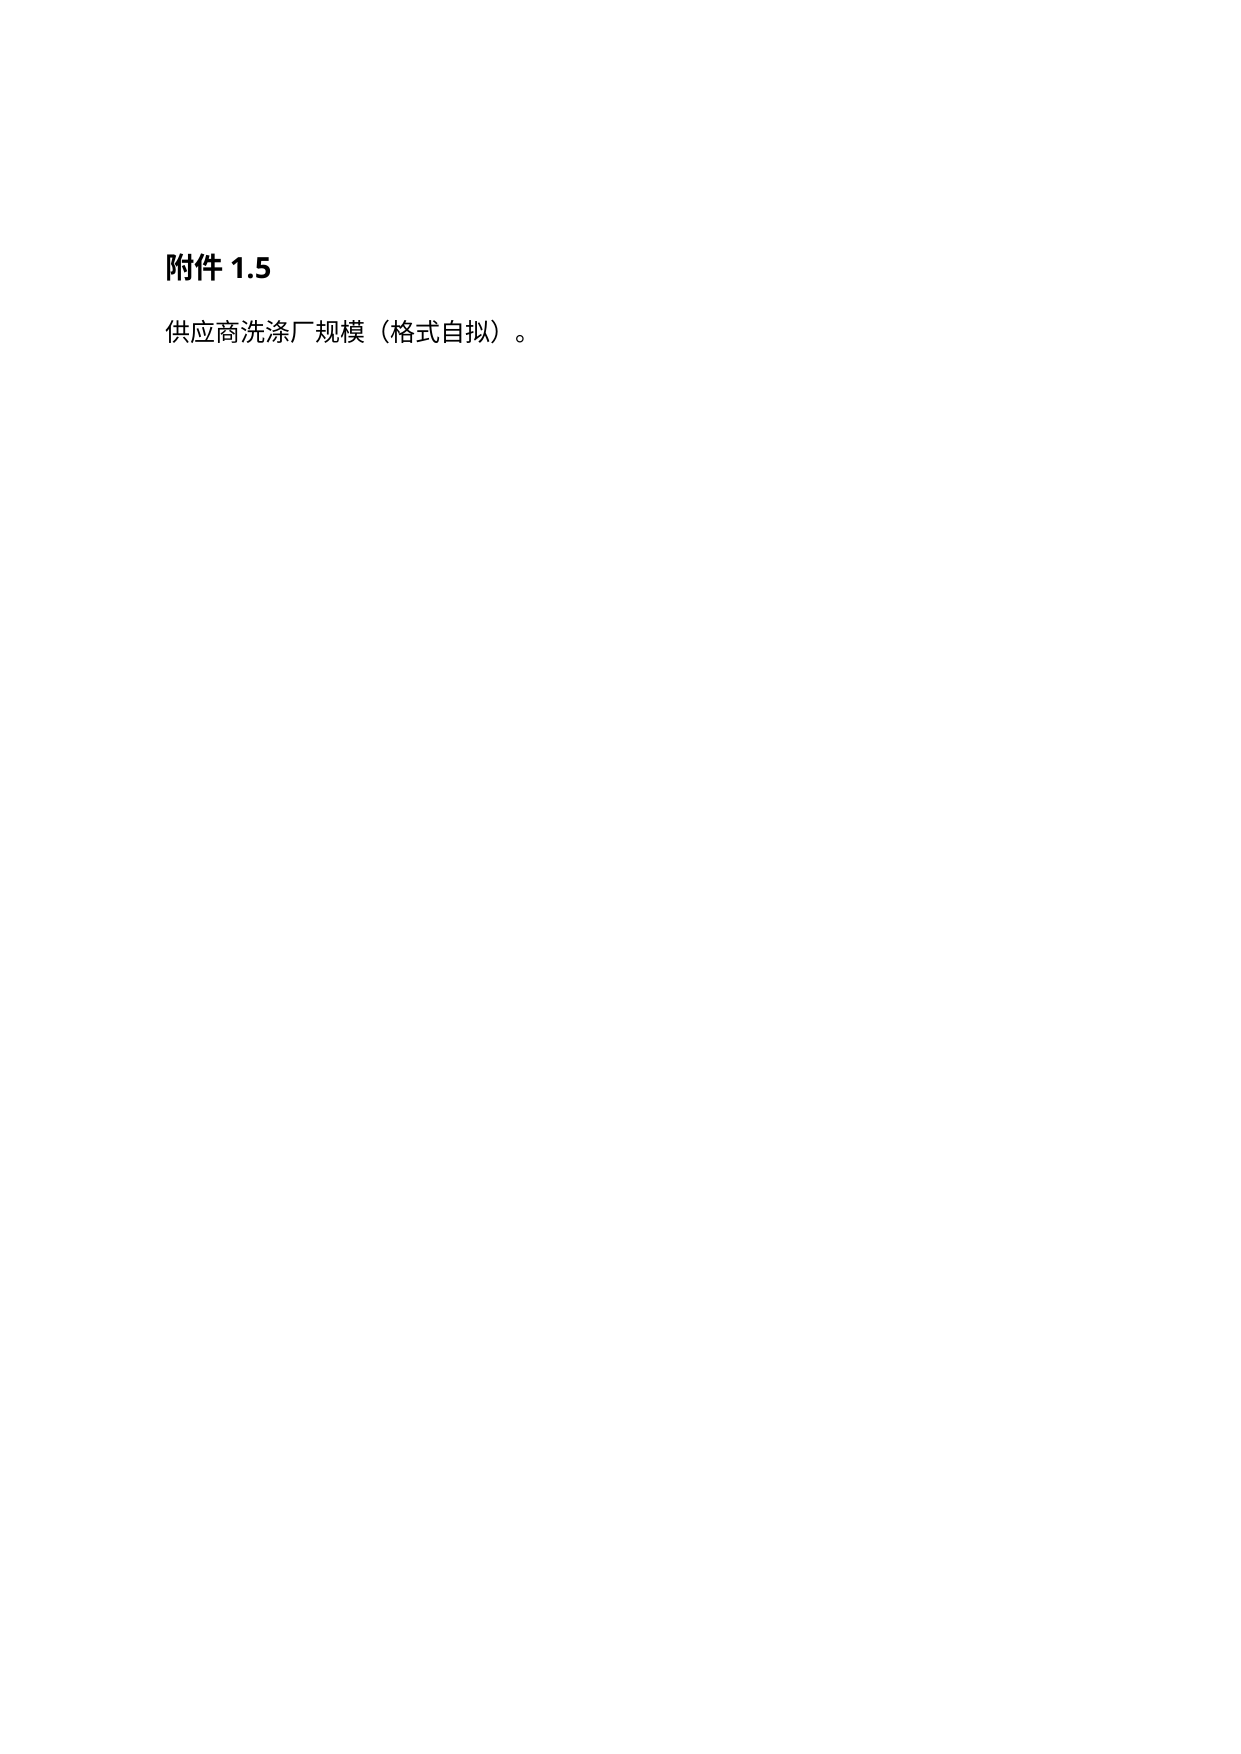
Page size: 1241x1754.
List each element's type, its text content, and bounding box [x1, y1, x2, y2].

text 供应商洗涤厂规模（格式自拟）。 [165, 298, 1087, 363]
text 附件1.5 [165, 233, 1087, 298]
